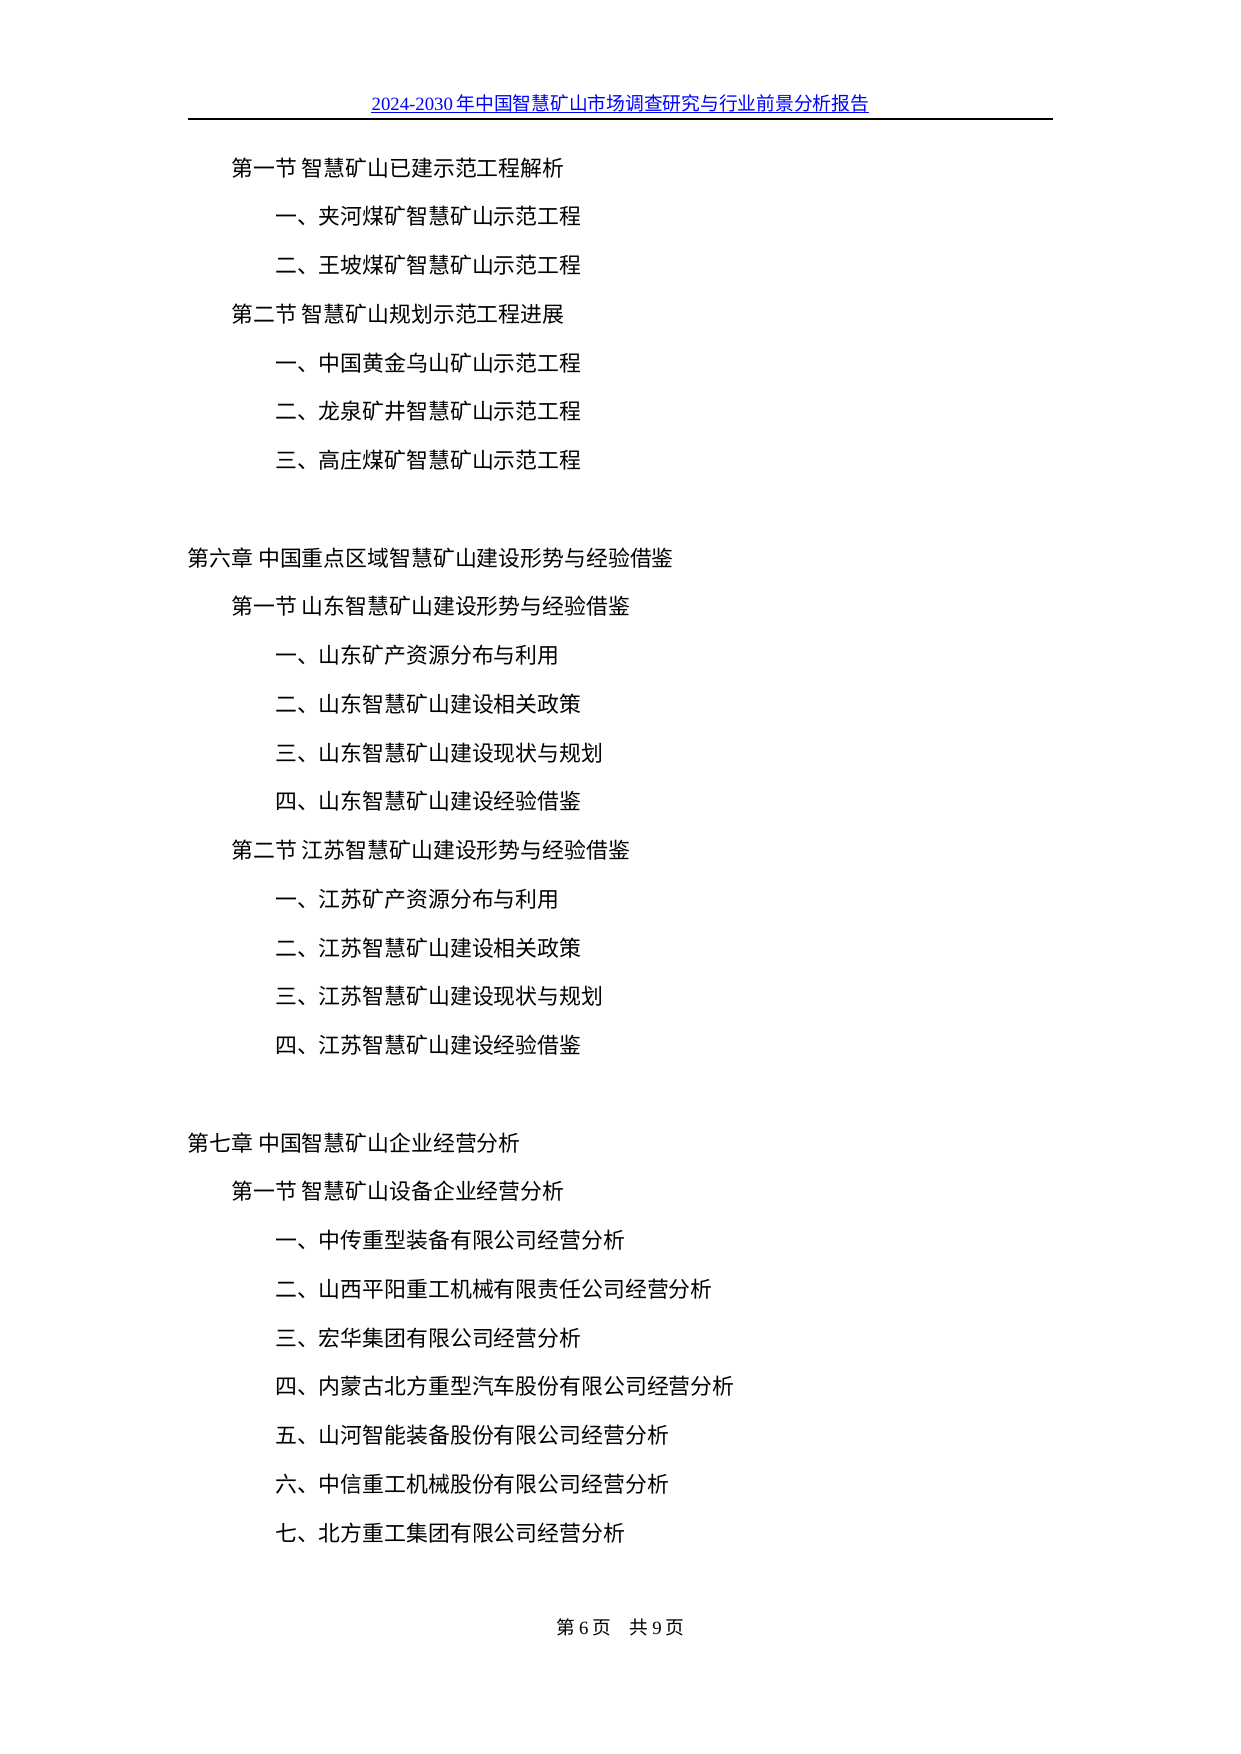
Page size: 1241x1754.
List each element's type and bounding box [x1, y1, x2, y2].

text [187, 150, 1053, 1548]
